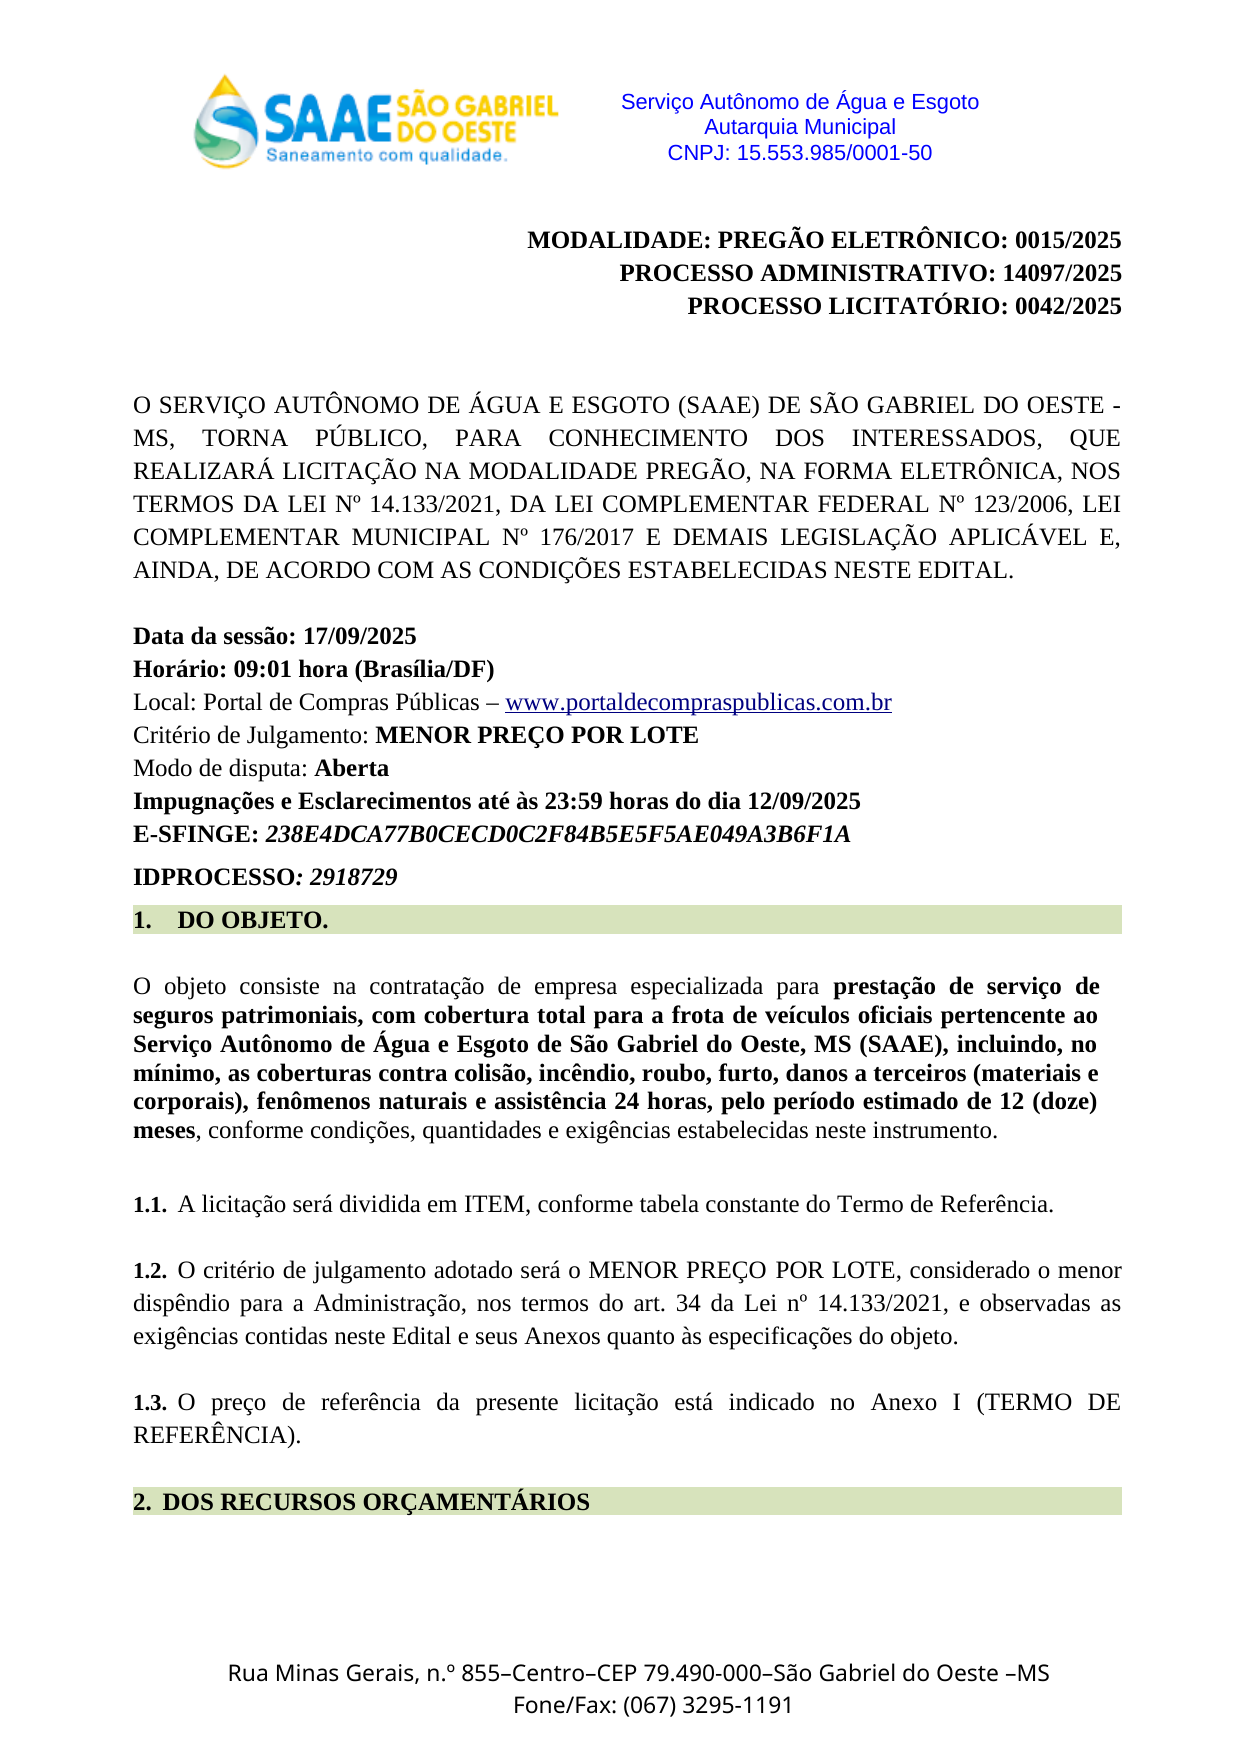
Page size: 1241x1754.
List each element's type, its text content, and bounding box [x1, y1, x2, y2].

text PROCESSO LICITATÓRIO: 0042/2025 [133, 291, 1122, 319]
text Horário: 09:01 hora (Brasília/DF) [133, 654, 1122, 683]
text Local: Portal de Compras Públicas – www.portaldecompraspublicas.com.br [133, 687, 1122, 716]
text Critério de Julgamento: MENOR PREÇO POR LOTE [133, 720, 1122, 749]
text Data da sessão: 17/09/2025 [133, 621, 1122, 650]
list O preço de referência da presente licitação está indicado no Anexo I (TERMO DE REFERÊNCIA). [133, 1387, 1122, 1449]
text Impugnações e Esclarecimentos até às 23:59 horas do dia 12/09/2025 [133, 786, 1122, 815]
text O objeto consiste na contratação de empresa especializada para prestação de serviço de seguros patrimoniais, com cobertura total para a frota de veículos oficiais pertencente ao Serviço Autônomo de Água e Esgoto de São Gabriel do Oeste, MS (SAAE), incluindo, no mínimo, as coberturas contra colisão, incêndio, roubo, furto, danos a terceiros (materiais e corporais), fenômenos naturais e assistência 24 horas, pelo período estimado de 12 (doze) meses, conforme condições, quantidades e exigências estabelecidas neste instrumento. [133, 971, 1100, 1144]
text IDPROCESSO: 2918729 [133, 862, 1122, 891]
list A licitação será dividida em ITEM, conforme tabela constante do Termo de Referência. [133, 1189, 1122, 1218]
list DOS RECURSOS ORÇAMENTÁRIOS [133, 1487, 1122, 1515]
list O critério de julgamento adotado será o MENOR PREÇO POR LOTE, considerado o menor dispêndio para a Administração, nos termos do art. 34 da Lei nº 14.133/2021, e observadas as exigências contidas neste Edital e seus Anexos quanto às especificações do objeto. [133, 1255, 1122, 1350]
text O SERVIÇO AUTÔNOMO DE ÁGUA E ESGOTO (SAAE) DE SÃO GABRIEL DO OESTE - MS, TORNA PÚBLICO, PARA CONHECIMENTO DOS INTERESSADOS, QUE REALIZARÁ LICITAÇÃO NA MODALIDADE PREGÃO, NA FORMA ELETRÔNICA, NOS TERMOS DA LEI Nº 14.133/2021, DA LEI COMPLEMENTAR FEDERAL Nº 123/2006, LEI COMPLEMENTAR MUNICIPAL Nº 176/2017 E DEMAIS LEGISLAÇÃO APLICÁVEL E, AINDA, DE ACORDO COM AS CONDIÇÕES ESTABELECIDAS NESTE EDITAL. [133, 390, 1122, 584]
text MODALIDADE: PREGÃO ELETRÔNICO: 0015/2025 [133, 225, 1122, 253]
text Modo de disputa: Aberta [133, 753, 1122, 782]
list DO OBJETO. [133, 905, 1122, 934]
text PROCESSO ADMINISTRATIVO: 14097/2025 [133, 258, 1122, 286]
picture [185, 65, 569, 174]
text E-SFINGE: 238E4DCA77B0CECD0C2F84B5E5F5AE049A3B6F1A [133, 819, 1122, 848]
